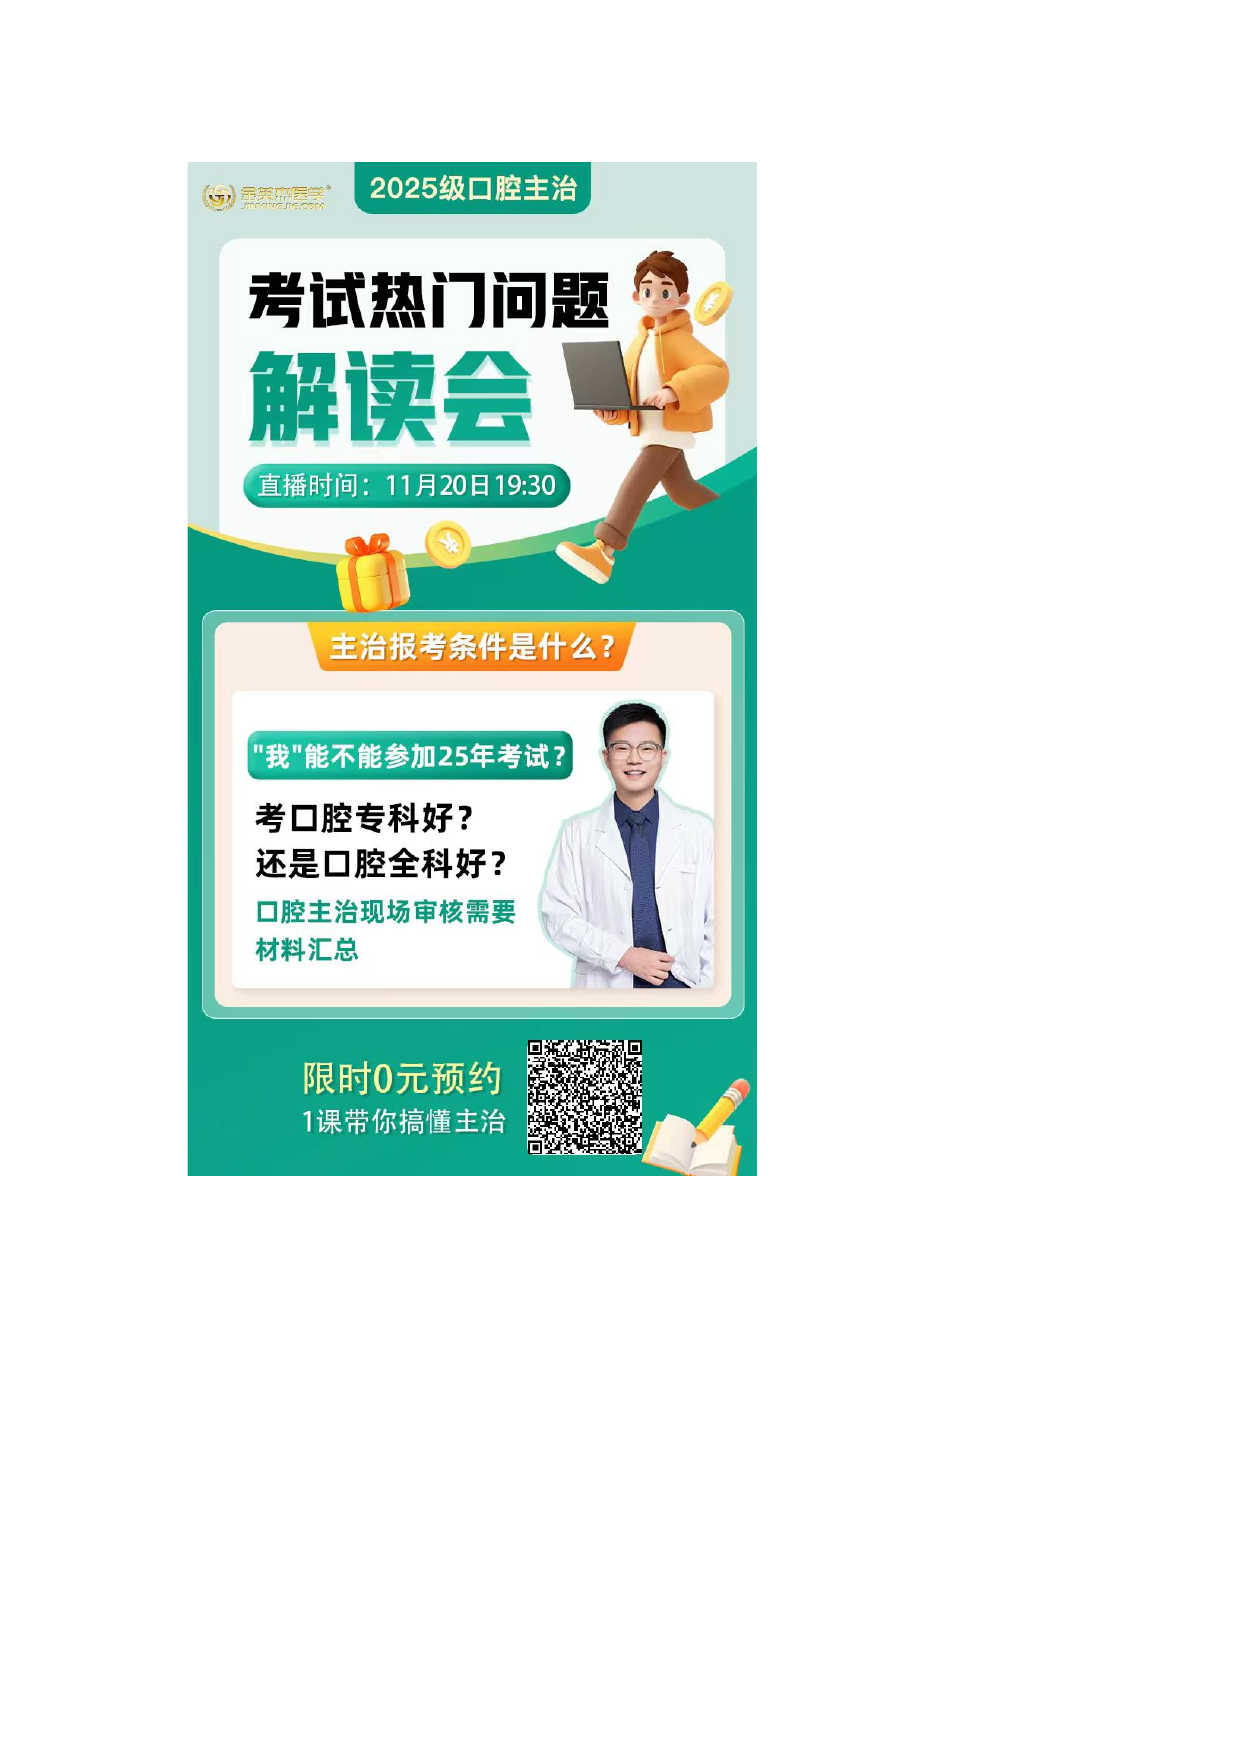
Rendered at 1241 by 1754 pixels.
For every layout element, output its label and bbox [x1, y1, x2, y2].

picture [187, 162, 757, 1176]
